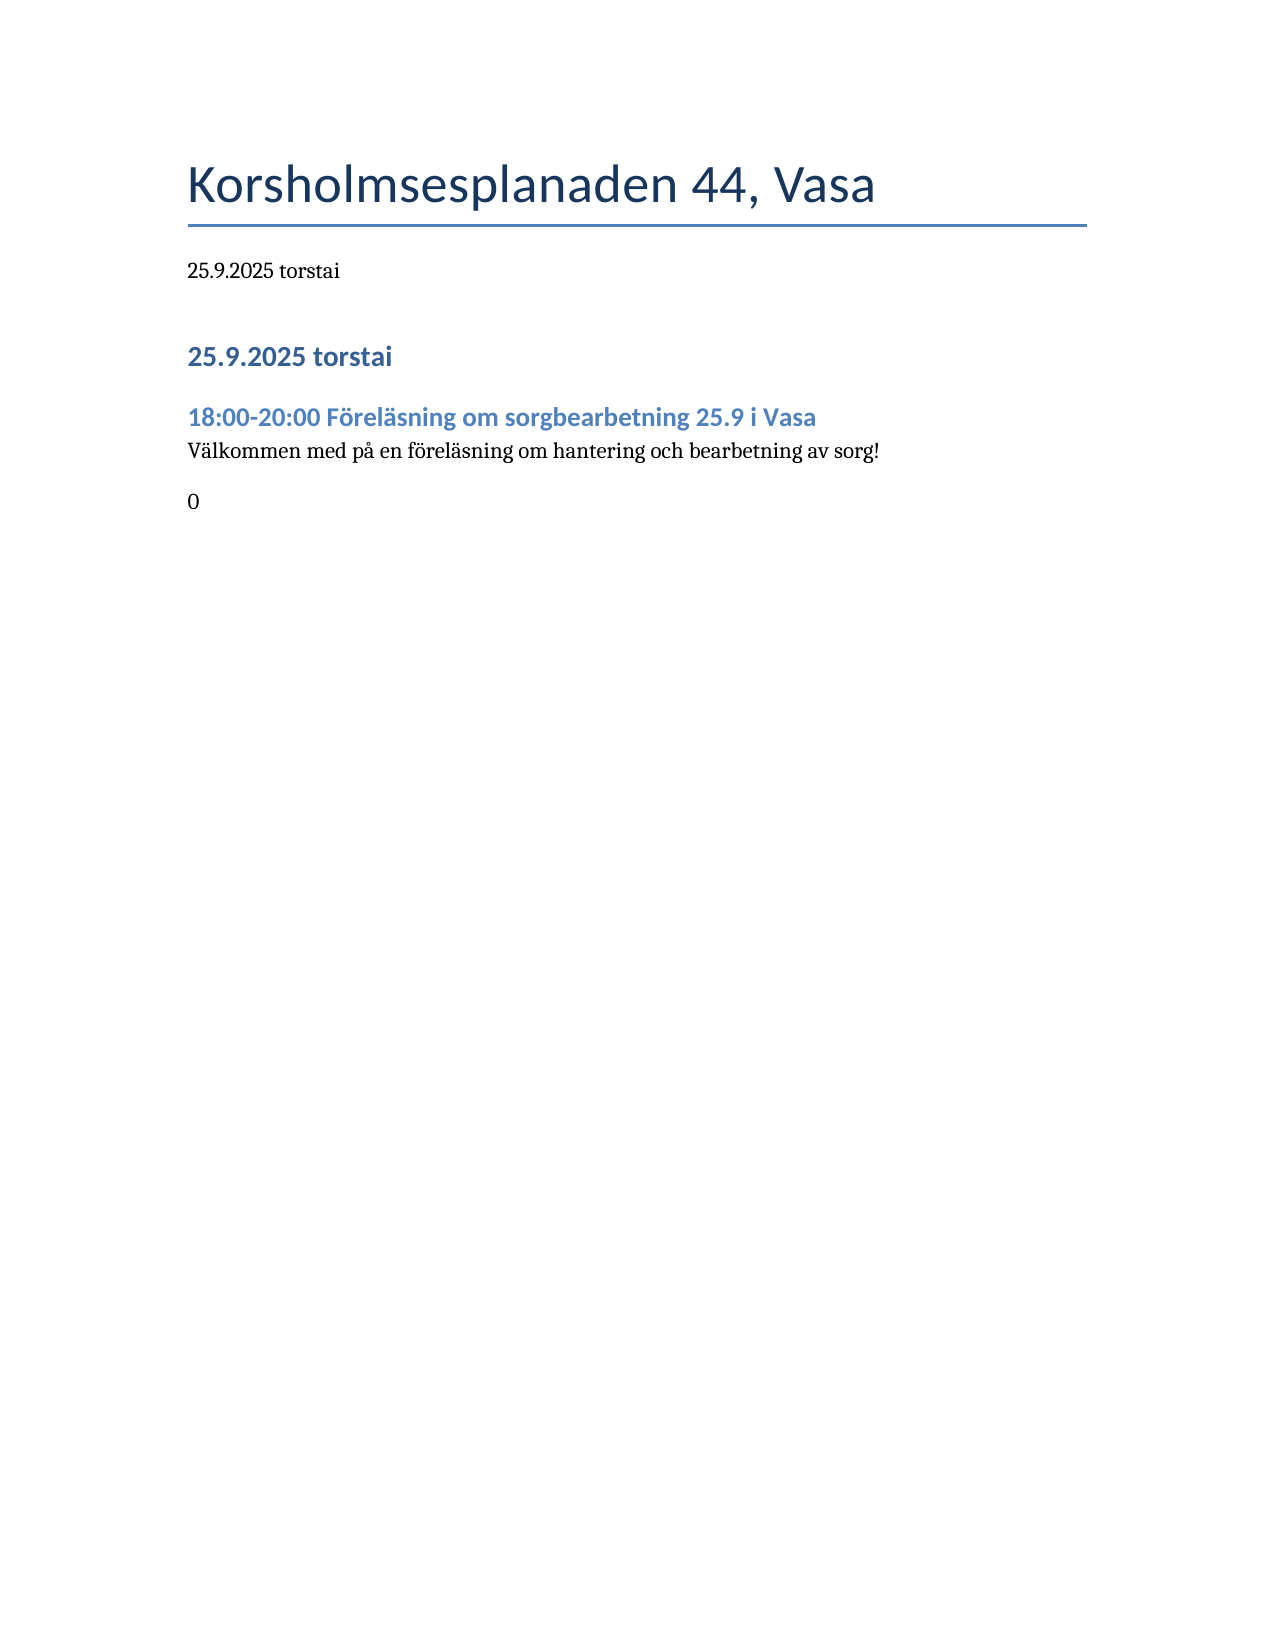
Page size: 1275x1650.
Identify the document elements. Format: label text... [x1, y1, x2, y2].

subtitle 25.9.2025 torstai [187, 338, 1087, 374]
title Korsholmsesplanaden 44, Vasa [187, 150, 1087, 227]
subtitle 18:00-20:00 Föreläsning om sorgbearbetning 25.9 i Vasa [187, 400, 1087, 433]
text Välkommen med på en föreläsning om hantering och bearbetning av sorg! [187, 438, 1087, 464]
text 25.9.2025 torstai [187, 258, 1087, 284]
text 0 [187, 489, 1087, 515]
